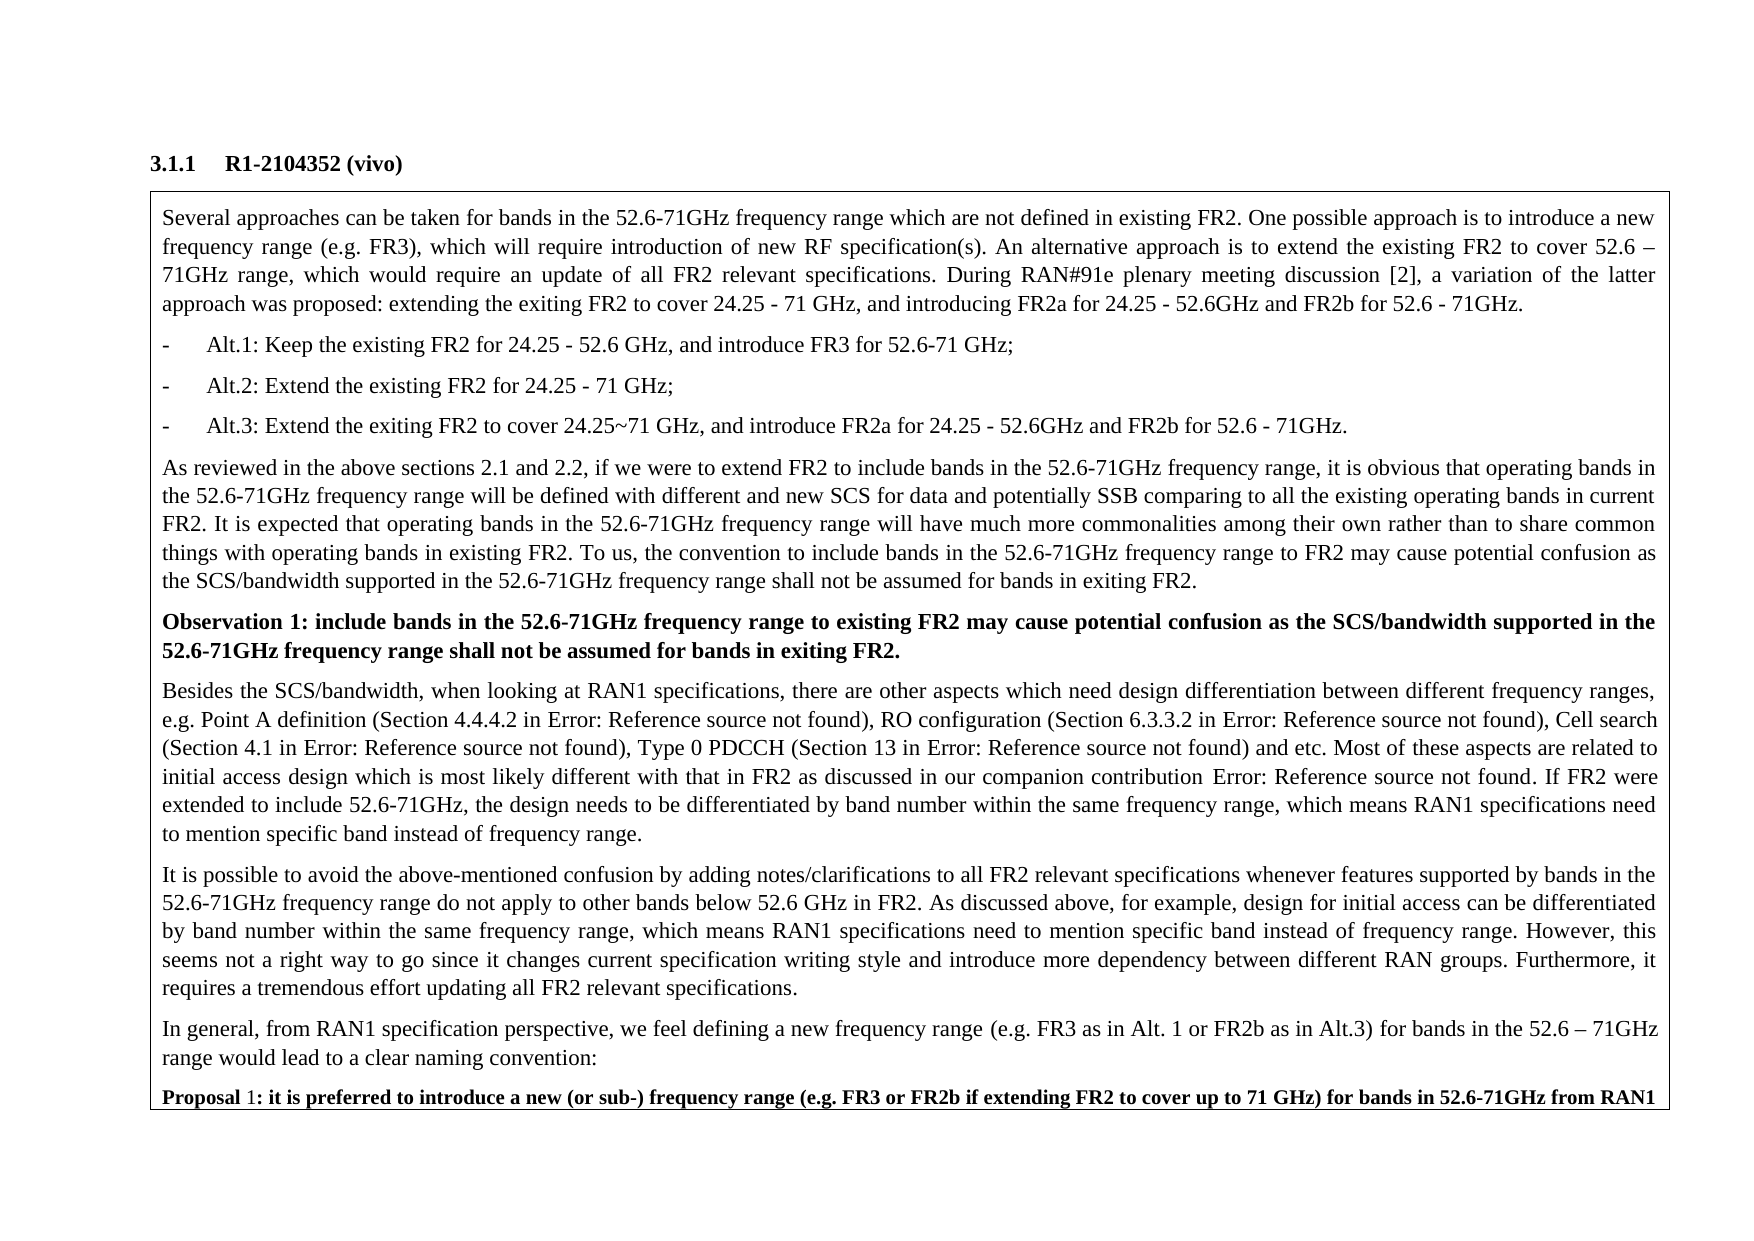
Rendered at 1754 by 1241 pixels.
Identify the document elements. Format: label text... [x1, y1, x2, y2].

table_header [151, 192, 1669, 1109]
subtitle R1-2104352 (vivo) [150, 150, 1604, 176]
